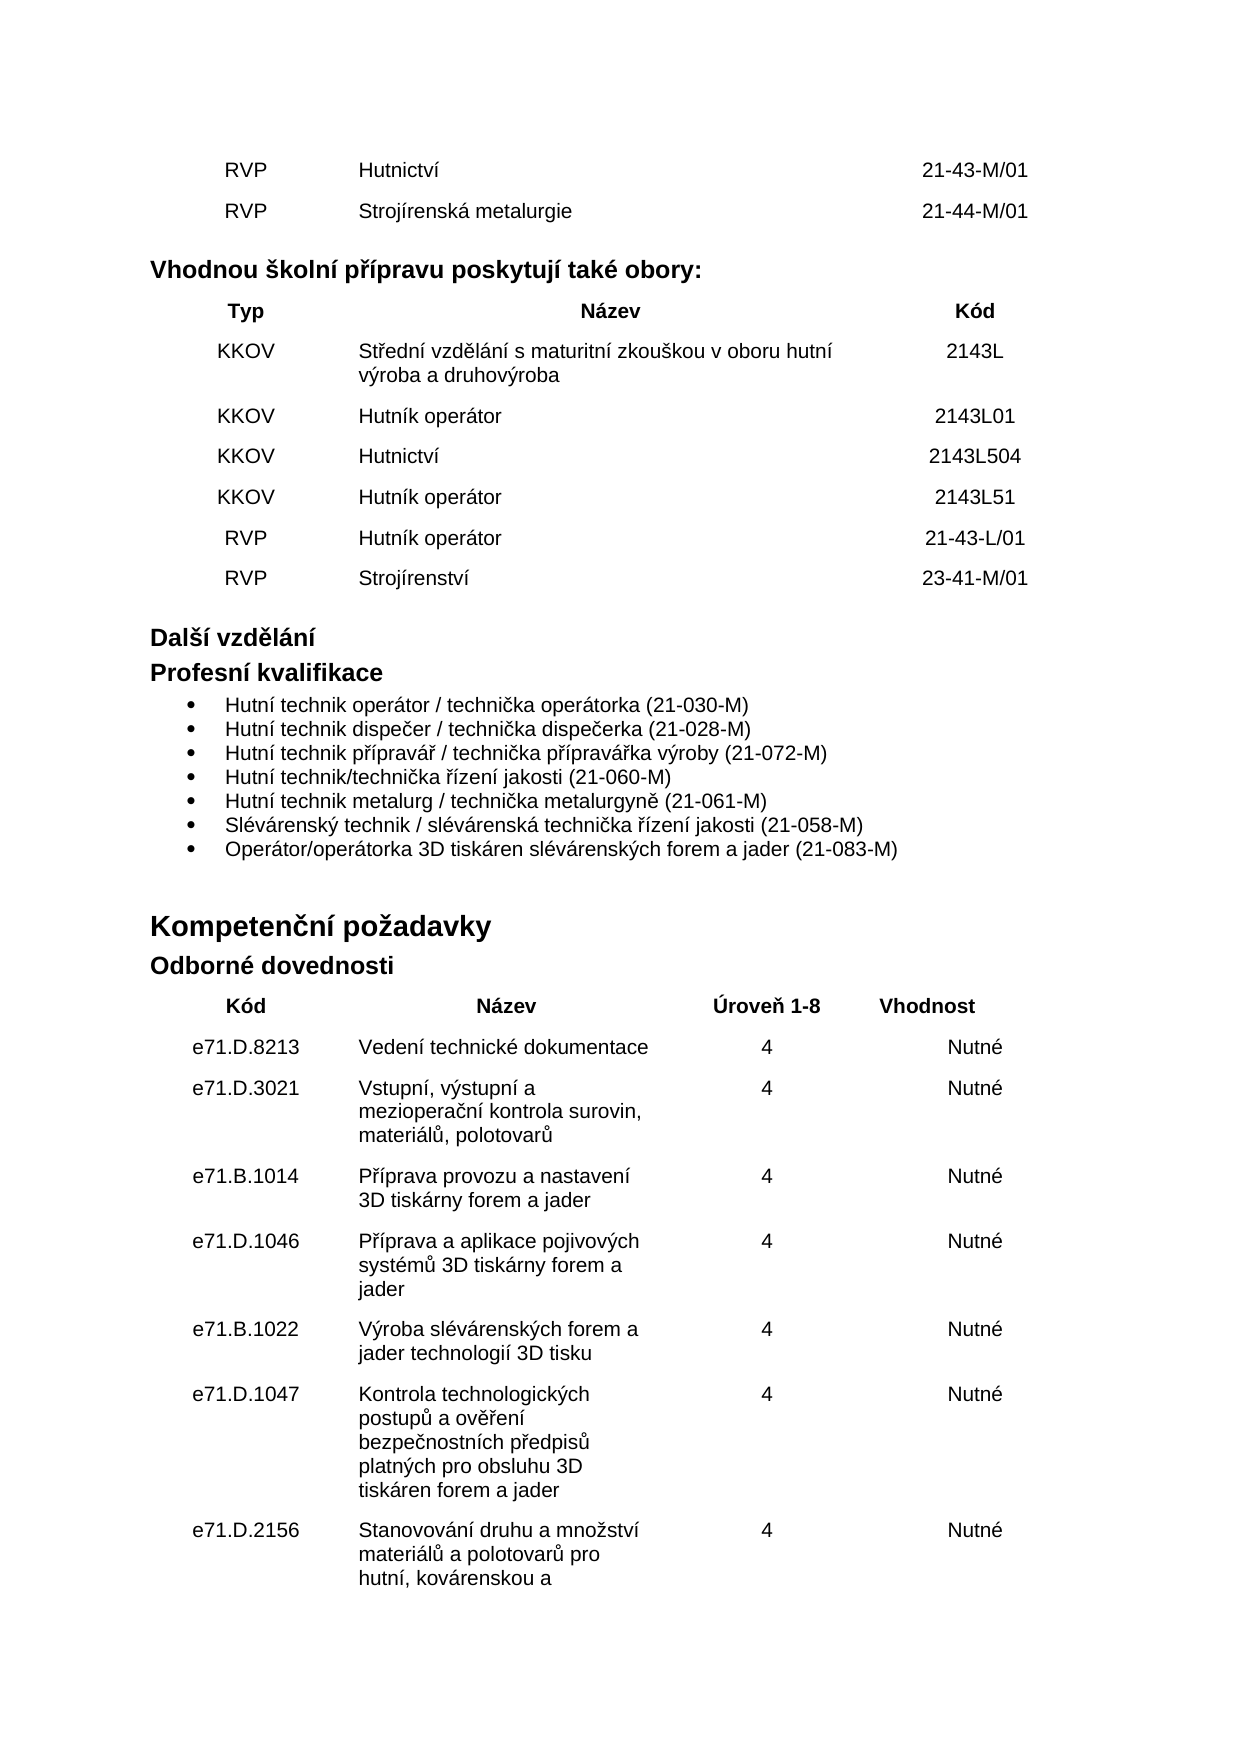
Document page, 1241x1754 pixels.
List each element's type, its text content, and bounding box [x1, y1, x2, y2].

table_cell 4 [663, 1220, 871, 1309]
subtitle Profesní kvalifikace [150, 657, 1090, 686]
table_cell KKOV [142, 395, 350, 436]
table_cell 4 [663, 1067, 871, 1156]
table_cell Nutné [871, 1309, 1079, 1373]
table_cell Příprava provozu a nastavení 3D tiskárny forem a jader [350, 1156, 662, 1220]
table_cell e71.D.8213 [142, 1026, 350, 1067]
table_cell e71.D.1047 [142, 1373, 350, 1510]
table_cell 2143L01 [871, 395, 1079, 436]
list Hutní technik operátor / technička operátorka (21-030-M) [187, 692, 1090, 717]
table_cell e71.B.1022 [142, 1309, 350, 1373]
table_cell Nutné [871, 1067, 1079, 1156]
table_cell Střední vzdělání s maturitní zkouškou v oboru hutní výroba a druhovýroba [350, 331, 871, 395]
table_cell 2143L504 [871, 436, 1079, 477]
table_header Název [350, 290, 871, 331]
table_cell RVP [142, 517, 350, 558]
table_cell KKOV [142, 477, 350, 517]
table_header Vhodnost [871, 986, 1079, 1026]
table_cell 2143L [871, 331, 1079, 395]
table_cell 4 [663, 1026, 871, 1067]
list Hutní technik dispečer / technička dispečerka (21-028-M) [187, 717, 1090, 741]
table_cell 4 [663, 1373, 871, 1510]
table_cell e71.B.1014 [142, 1156, 350, 1220]
list Hutní technik/technička řízení jakosti (21-060-M) [187, 765, 1090, 789]
table_cell Hutnictví [350, 150, 871, 191]
table_header Typ [142, 290, 350, 331]
table_header Úroveň 1-8 [663, 986, 871, 1026]
table_cell 21-43-L/01 [871, 517, 1079, 558]
table_cell Hutník operátor [350, 517, 871, 558]
table_cell 21-43-M/01 [871, 150, 1079, 191]
table_cell KKOV [142, 331, 350, 395]
table_cell Kontrola technologických postupů a ověření bezpečnostních předpisů platných pro obsluhu 3D tiskáren forem a jader [350, 1373, 662, 1510]
table_cell Hutník operátor [350, 395, 871, 436]
table_cell Výroba slévárenských forem a jader technologií 3D tisku [350, 1309, 662, 1373]
table_cell e71.D.1046 [142, 1220, 350, 1309]
subtitle Kompetenční požadavky [150, 909, 1090, 942]
table_cell Stanovování druhu a množství materiálů a polotovarů pro hutní, kovárenskou a slévárenskou výrobu s vysokým stupněm inovace [350, 1510, 662, 1598]
list Slévárenský technik / slévárenská technička řízení jakosti (21-058-M) [187, 813, 1090, 837]
table_cell KKOV [142, 436, 350, 477]
table_cell Nutné [871, 1026, 1079, 1067]
table_cell 4 [663, 1309, 871, 1373]
table_cell Nutné [871, 1220, 1079, 1309]
table_cell Strojírenská metalurgie [350, 191, 871, 231]
table_cell Hutník operátor [350, 477, 871, 517]
table_cell Nutné [871, 1373, 1079, 1510]
table_cell 4 [663, 1156, 871, 1220]
table_header Kód [142, 986, 350, 1026]
table_cell RVP [142, 558, 350, 598]
table_header Kód [871, 290, 1079, 331]
table_cell Hutnictví [350, 436, 871, 477]
subtitle Vhodnou školní přípravu poskytují také obory: [150, 255, 1090, 284]
table_cell e71.D.3021 [142, 1067, 350, 1156]
table_cell Nutné [871, 1510, 1079, 1598]
table_header Název [350, 986, 662, 1026]
table_cell 4 [663, 1510, 871, 1598]
list Operátor/operátorka 3D tiskáren slévárenských forem a jader (21-083-M) [187, 837, 1090, 861]
subtitle Další vzdělání [150, 622, 1090, 651]
table_cell 2143L51 [871, 477, 1079, 517]
table_cell Vedení technické dokumentace [350, 1026, 662, 1067]
table_cell Vstupní, výstupní a mezioperační kontrola surovin, materiálů, polotovarů [350, 1067, 662, 1156]
table_cell RVP [142, 191, 350, 231]
subtitle Odborné dovednosti [150, 951, 1090, 979]
list Hutní technik přípravář / technička přípravářka výroby (21-072-M) [187, 741, 1090, 765]
list Hutní technik metalurg / technička metalurgyně (21-061-M) [187, 789, 1090, 813]
table_cell e71.D.2156 [142, 1510, 350, 1598]
table_cell RVP [142, 150, 350, 191]
table_cell Nutné [871, 1156, 1079, 1220]
table_cell 21-44-M/01 [871, 191, 1079, 231]
table_cell 23-41-M/01 [871, 558, 1079, 598]
table_cell Příprava a aplikace pojivových systémů 3D tiskárny forem a jader [350, 1220, 662, 1309]
table_cell Strojírenství [350, 558, 871, 598]
